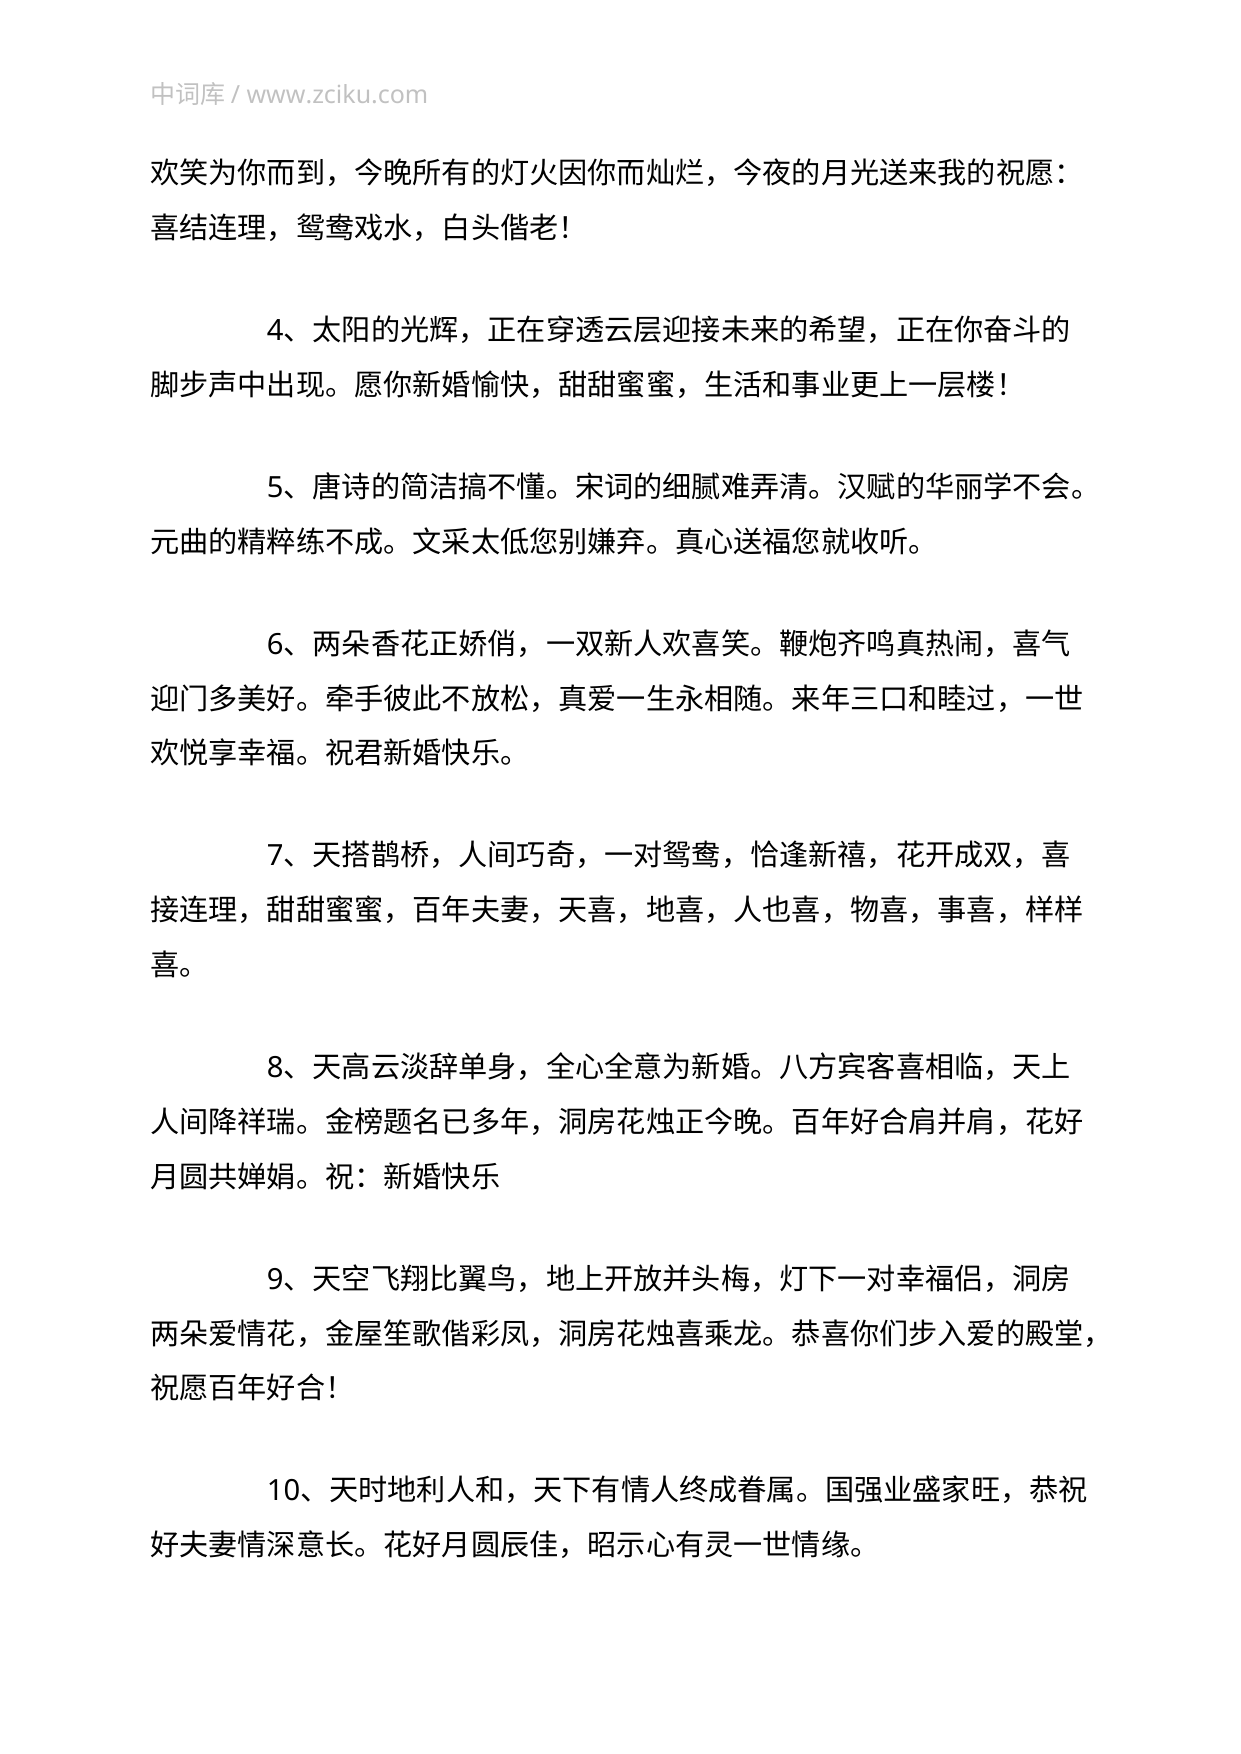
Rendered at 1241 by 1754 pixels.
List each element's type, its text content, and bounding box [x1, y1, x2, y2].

text 4、太阳的光辉，正在穿透云层迎接未来的希望，正在你奋斗的脚步声中出现。愿你新婚愉快，甜甜蜜蜜，生活和事业更上一层楼！ [150, 307, 1090, 404]
text 8、天高云淡辞单身，全心全意为新婚。八方宾客喜相临，天上人间降祥瑞。金榜题名已多年，洞房花烛正今晚。百年好合肩并肩，花好月圆共婵娟。祝：新婚快乐 [150, 1043, 1090, 1196]
text 7、天搭鹊桥，人间巧奇，一对鸳鸯，恰逢新禧，花开成双，喜接连理，甜甜蜜蜜，百年夫妻，天喜，地喜，人也喜，物喜，事喜，样样喜。 [150, 832, 1090, 984]
text 10、天时地利人和，天下有情人终成眷属。国强业盛家旺，恭祝好夫妻情深意长。花好月圆辰佳，昭示心有灵一世情缘。 [150, 1467, 1090, 1564]
text 6、两朵香花正娇俏，一双新人欢喜笑。鞭炮齐鸣真热闹，喜气迎门多美好。牵手彼此不放松，真爱一生永相随。来年三口和睦过，一世欢悦享幸福。祝君新婚快乐。 [150, 620, 1090, 772]
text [150, 150, 1090, 247]
text 9、天空飞翔比翼鸟，地上开放并头梅，灯下一对幸福侣，洞房两朵爱情花，金屋笙歌偕彩凤，洞房花烛喜乘龙。恭喜你们步入爱的殿堂，祝愿百年好合！ [150, 1255, 1090, 1407]
text 5、唐诗的简洁搞不懂。宋词的细腻难弄清。汉赋的华丽学不会。元曲的精粹练不成。文采太低您别嫌弃。真心送福您就收听。 [150, 463, 1090, 561]
